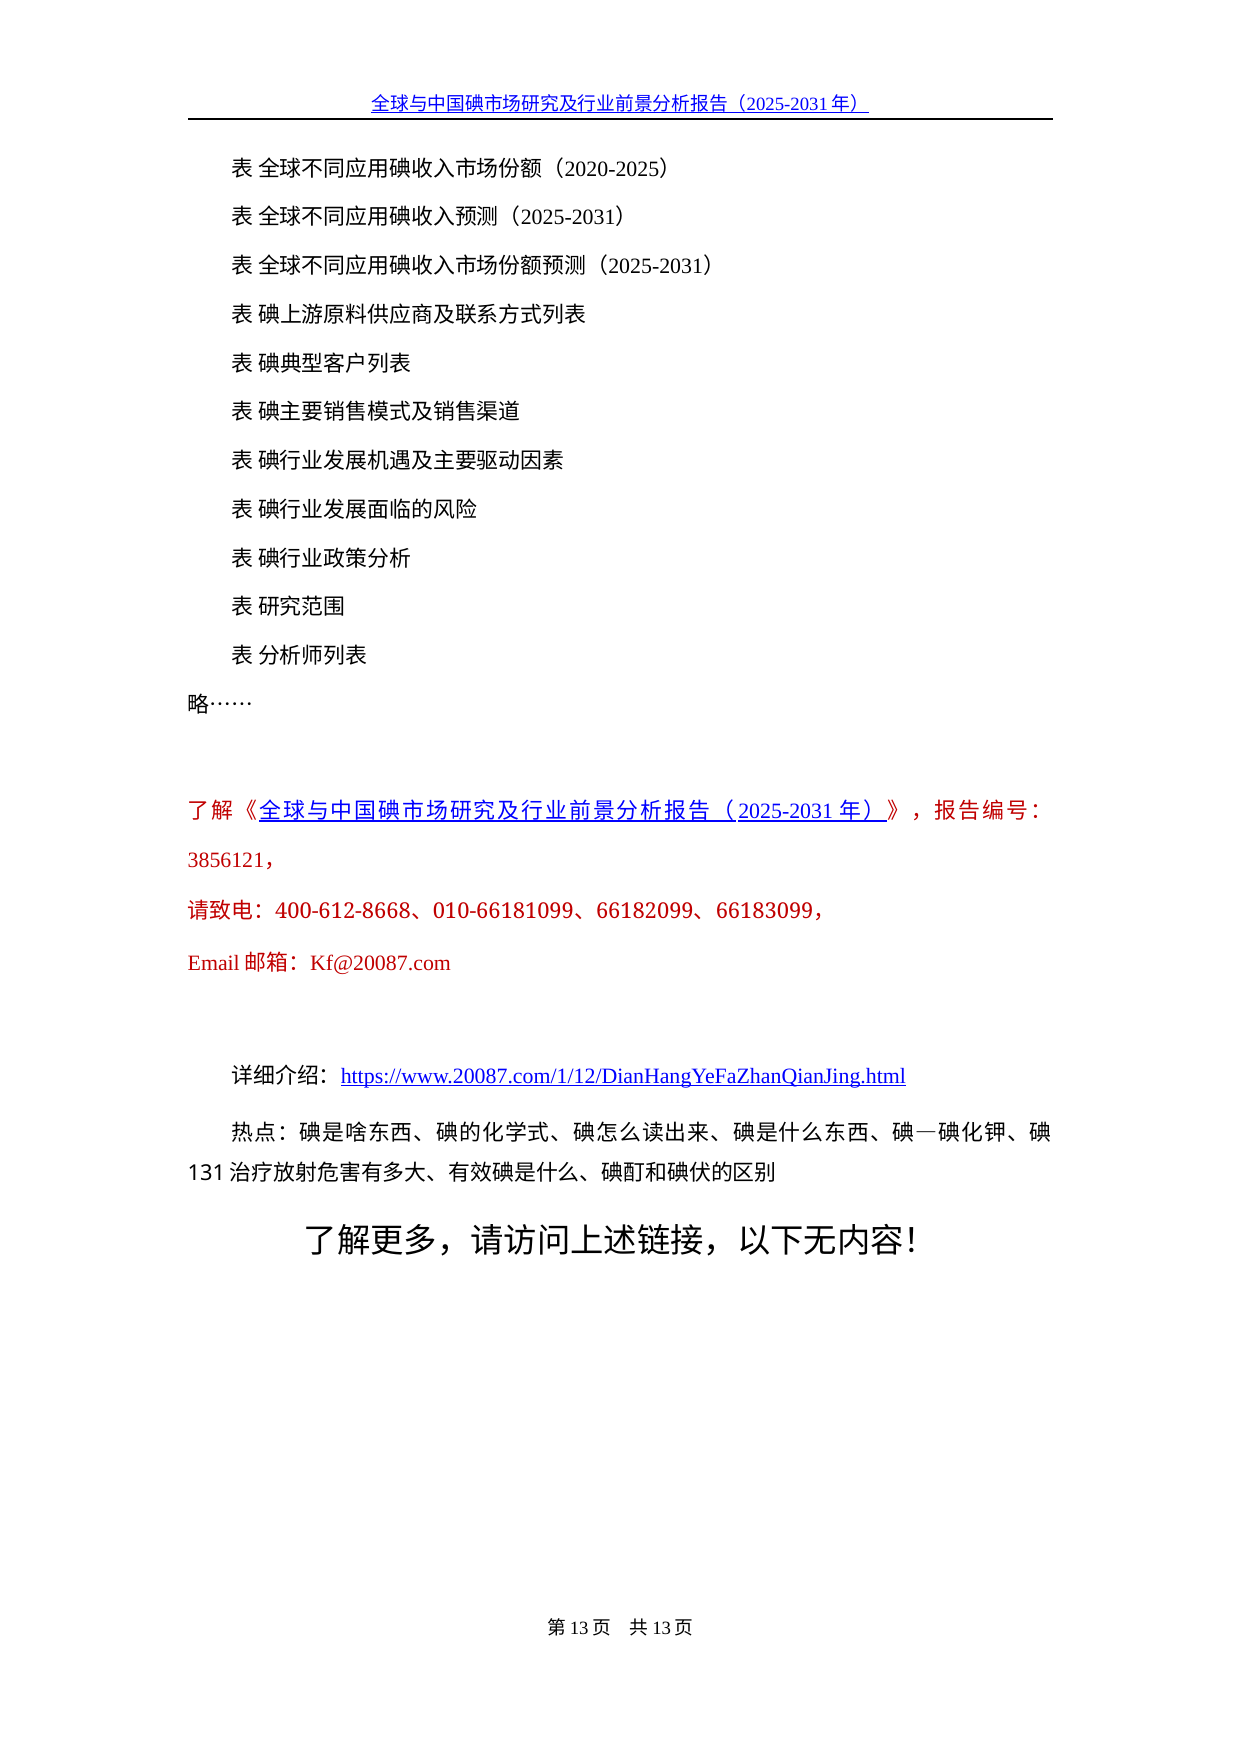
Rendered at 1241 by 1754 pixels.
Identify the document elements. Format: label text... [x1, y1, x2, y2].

title 了解更多，请访问上述链接，以下无内容！ [187, 1205, 1053, 1270]
text 详细介绍：https://www.20087.com/1/12/DianHangYeFaZhanQianJing.html [187, 1058, 1053, 1090]
text Email邮箱：Kf@20087.com [187, 945, 1053, 977]
text 请致电：400-612-8668、010-66181099、66182099、66183099， [187, 893, 1053, 926]
text 了解《全球与中国碘市场研究及行业前景分析报告（2025-2031年）》，报告编号：3856121， [187, 793, 1053, 874]
text 热点：碘是啥东西、碘的化学式、碘怎么读出来、碘是什么东西、碘—碘化钾、碘131治疗放射危害有多大、有效碘是什么、碘酊和碘伏的区别 [187, 1114, 1053, 1187]
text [187, 150, 1053, 719]
